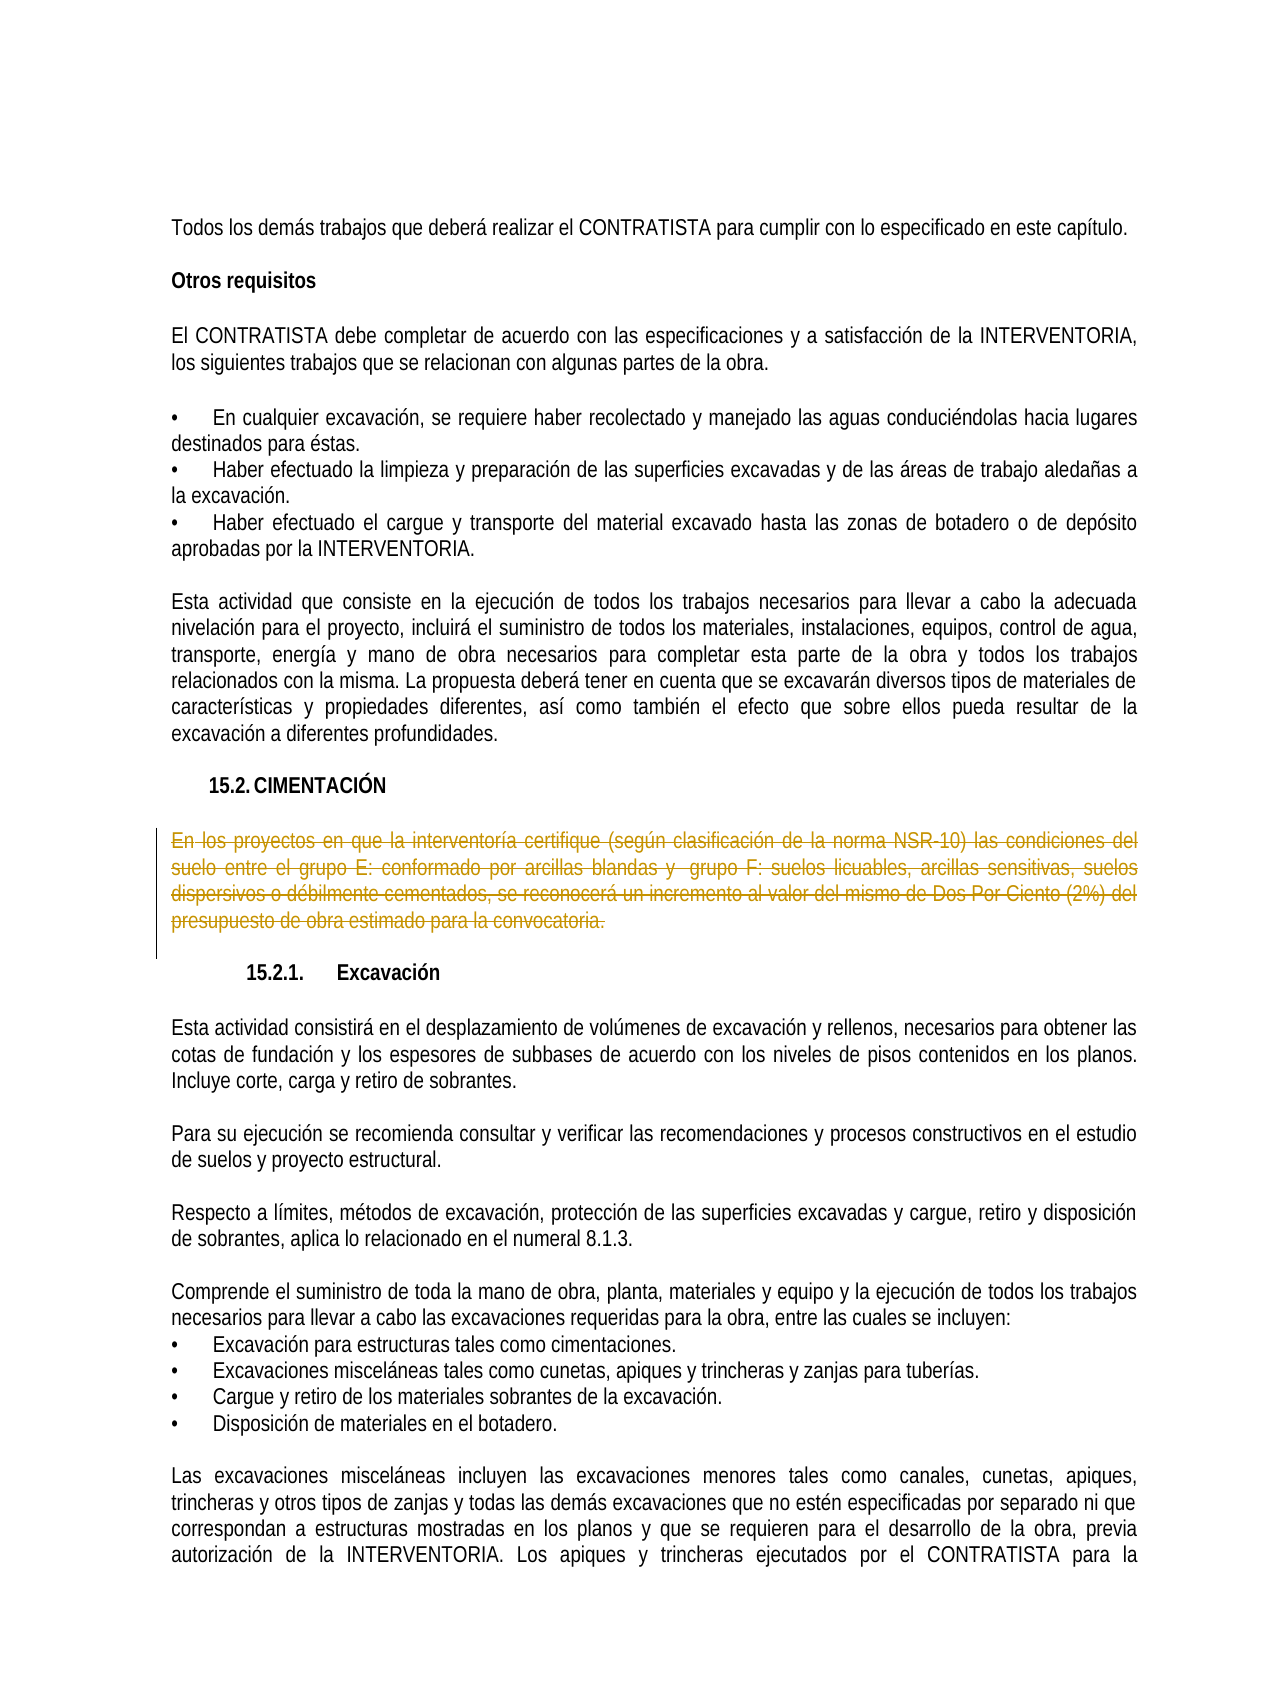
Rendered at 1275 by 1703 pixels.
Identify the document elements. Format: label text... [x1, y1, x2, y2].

list Disposición de materiales en el botadero. [171, 1409, 1138, 1436]
text Para su ejecución se recomienda consultar y verificar las recomendaciones y procesos constructivos en el estudio de suelos y proyecto estructural. [171, 1120, 1138, 1172]
text Comprende el suministro de toda la mano de obra, planta, materiales y equipo y la ejecución de todos los trabajos necesarios para llevar a cabo las excavaciones requeridas para la obra, entre las cuales se incluyen: [171, 1278, 1138, 1331]
list Excavación [246, 959, 1138, 986]
list Excavaciones misceláneas tales como cunetas, apiques y trincheras y zanjas para tuberías. [171, 1357, 1138, 1383]
text Esta actividad consistirá en el desplazamiento de volúmenes de excavación y rellenos, necesarios para obtener las cotas de fundación y los espesores de subbases de acuerdo con los niveles de pisos contenidos en los planos. Incluye corte, carga y retiro de sobrantes. [171, 1014, 1138, 1093]
text Todos los demás trabajos que deberá realizar el CONTRATISTA para cumplir con lo especificado en este capítulo. [171, 214, 1138, 241]
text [171, 1462, 1138, 1568]
list Haber efectuado la limpieza y preparación de las superficies excavadas y de las áreas de trabajo aledañas a la excavación. [171, 456, 1138, 509]
list CIMENTACIÓN [209, 772, 1138, 799]
text Respecto a límites, métodos de excavación, protección de las superficies excavadas y cargue, retiro y disposición de sobrantes, aplica lo relacionado en el numeral 8.1.3. [171, 1199, 1138, 1251]
list Haber efectuado el cargue y transporte del material excavado hasta las zonas de botadero o de depósito aprobadas por la INTERVENTORIA. [171, 509, 1138, 562]
list Cargue y retiro de los materiales sobrantes de la excavación. [171, 1383, 1138, 1409]
list En cualquier excavación, se requiere haber recolectado y manejado las aguas conduciéndolas hacia lugares destinados para éstas. [171, 403, 1138, 456]
list Excavación para estructuras tales como cimentaciones. [171, 1331, 1138, 1357]
text Otros requisitos [171, 267, 1138, 293]
text El CONTRATISTA debe completar de acuerdo con las especificaciones y a satisfacción de la INTERVENTORIA, los siguientes trabajos que se relacionan con algunas partes de la obra. [171, 322, 1138, 375]
text Esta actividad que consiste en la ejecución de todos los trabajos necesarios para llevar a cabo la adecuada nivelación para el proyecto, incluirá el suministro de todos los materiales, instalaciones, equipos, control de agua, transporte, energía y mano de obra necesarios para completar esta parte de la obra y todos los trabajos relacionados con la misma. La propuesta deberá tener en cuenta que se excavarán diversos tipos de materiales de características y propiedades diferentes, así como también el efecto que sobre ellos pueda resultar de la excavación a diferentes profundidades. [171, 588, 1138, 746]
